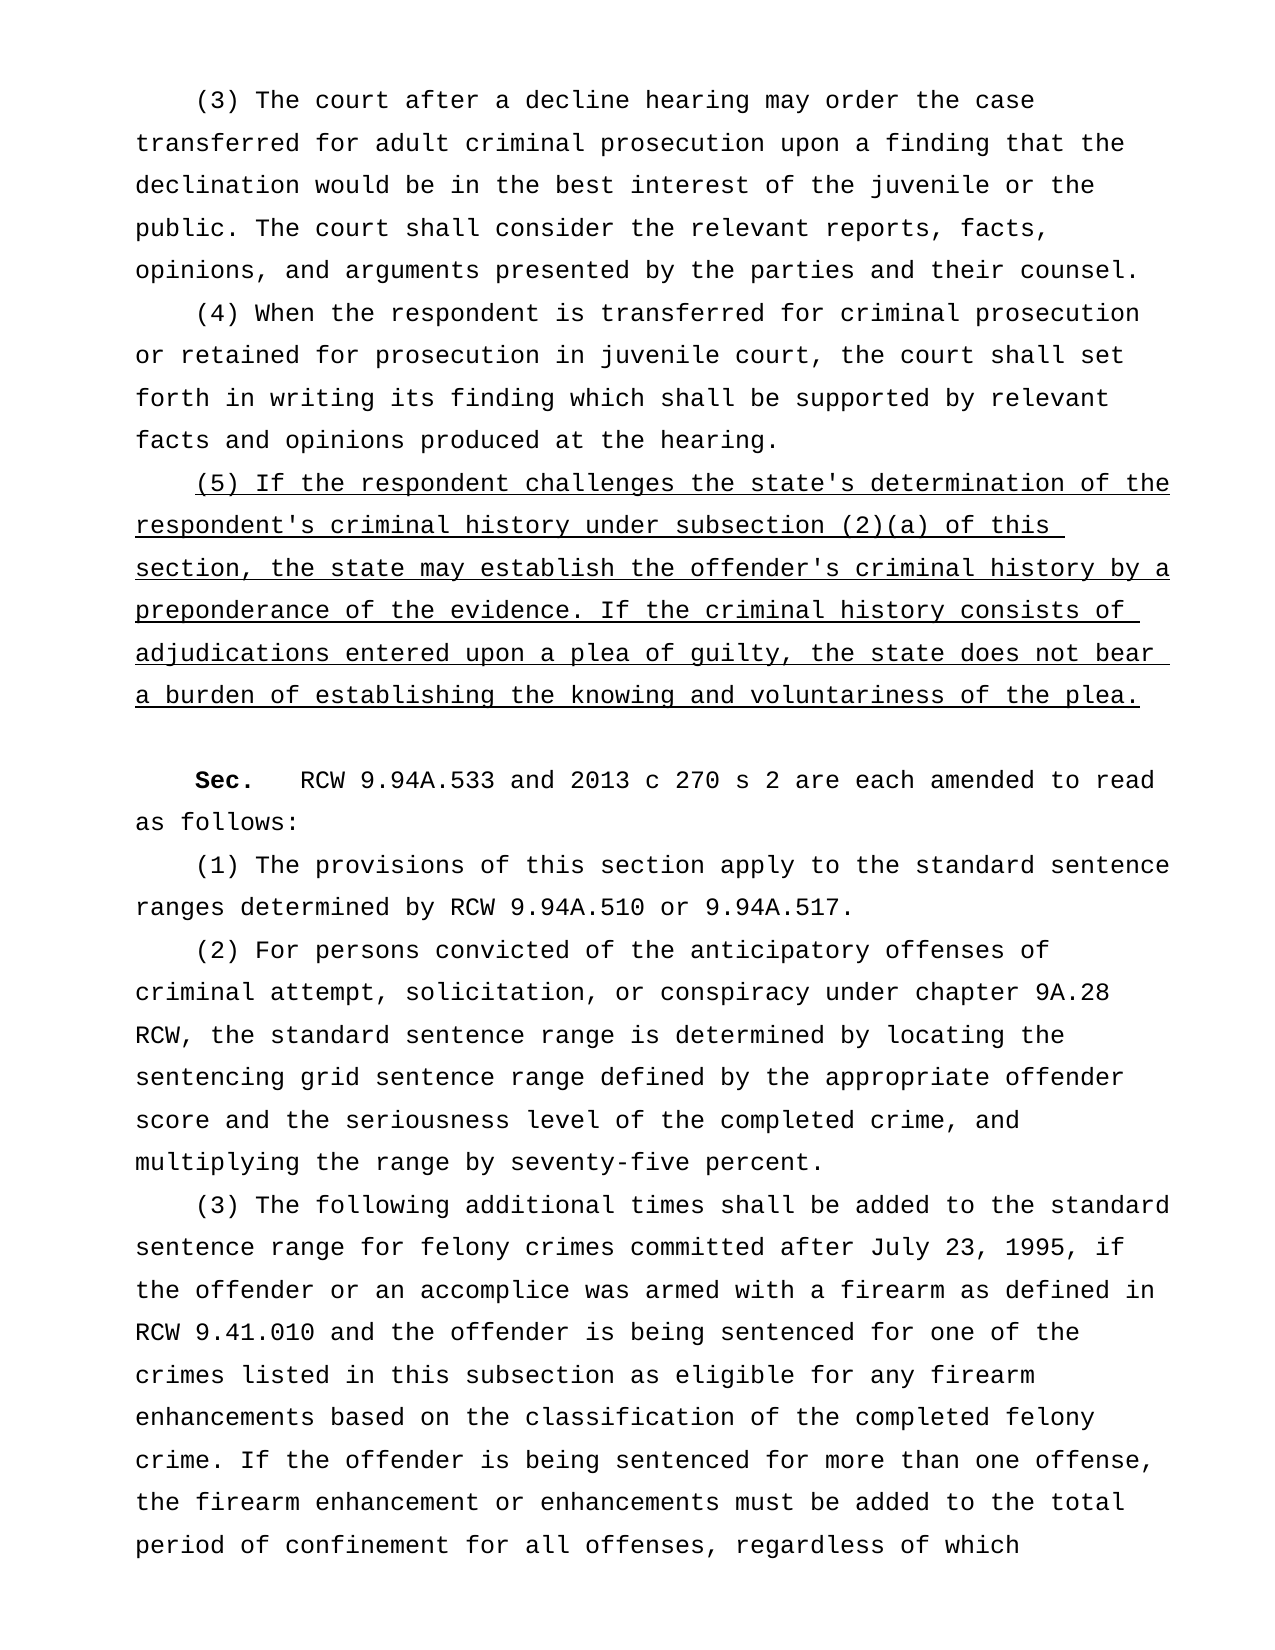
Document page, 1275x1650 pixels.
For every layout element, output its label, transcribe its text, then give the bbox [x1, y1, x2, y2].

text (5) If the respondent challenges the state's determination of the respondent's criminal history under subsection (2)(a) of this section, the state may establish the offender's criminal history by a preponderance of the evidence. If the criminal history consists of adjudications entered upon a plea of guilty, the state does not bear a burden of establishing the knowing and voluntariness of the plea. [135, 580, 1170, 664]
text (1) The provisions of this section apply to the standard sentence ranges determined by RCW 9.94A.510 or 9.94A.517. [135, 839, 1170, 924]
text (3) The court after a decline hearing may order the case transferred for adult criminal prosecution upon a finding that the declination would be in the best interest of the juvenile or the public. The court shall consider the relevant reports, facts, opinions, and arguments presented by the parties and their counsel. [135, 75, 1170, 287]
text (5) If the respondent challenges the state's determination of the respondent's criminal history under subsection (2)(a) of this section, the state may establish the offender's criminal history by a preponderance of the evidence. If the criminal history consists of adjudications entered upon a plea of guilty, the state does not bear a burden of establishing the knowing and voluntariness of the plea. [135, 665, 1170, 712]
text (2) For persons convicted of the anticipatory offenses of criminal attempt, solicitation, or conspiracy under chapter 9A.28 RCW, the standard sentence range is determined by locating the sentencing grid sentence range defined by the appropriate offender score and the seriousness level of the completed crime, and multiplying the range by seventy-five percent. [135, 924, 1170, 1179]
text Sec. RCW 9.94A.533 and 2013 c 270 s 2 are each amended to read as follows: [135, 754, 1170, 839]
text (5) If the respondent challenges the state's determination of the respondent's criminal history under subsection (2)(a) of this section, the state may establish the offender's criminal history by a preponderance of the evidence. If the criminal history consists of adjudications entered upon a plea of guilty, the state does not bear a burden of establishing the knowing and voluntariness of the plea. [135, 457, 1170, 579]
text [135, 1179, 1170, 1562]
text (4) When the respondent is transferred for criminal prosecution or retained for prosecution in juvenile court, the court shall set forth in writing its finding which shall be supported by relevant facts and opinions produced at the hearing. [135, 287, 1170, 457]
